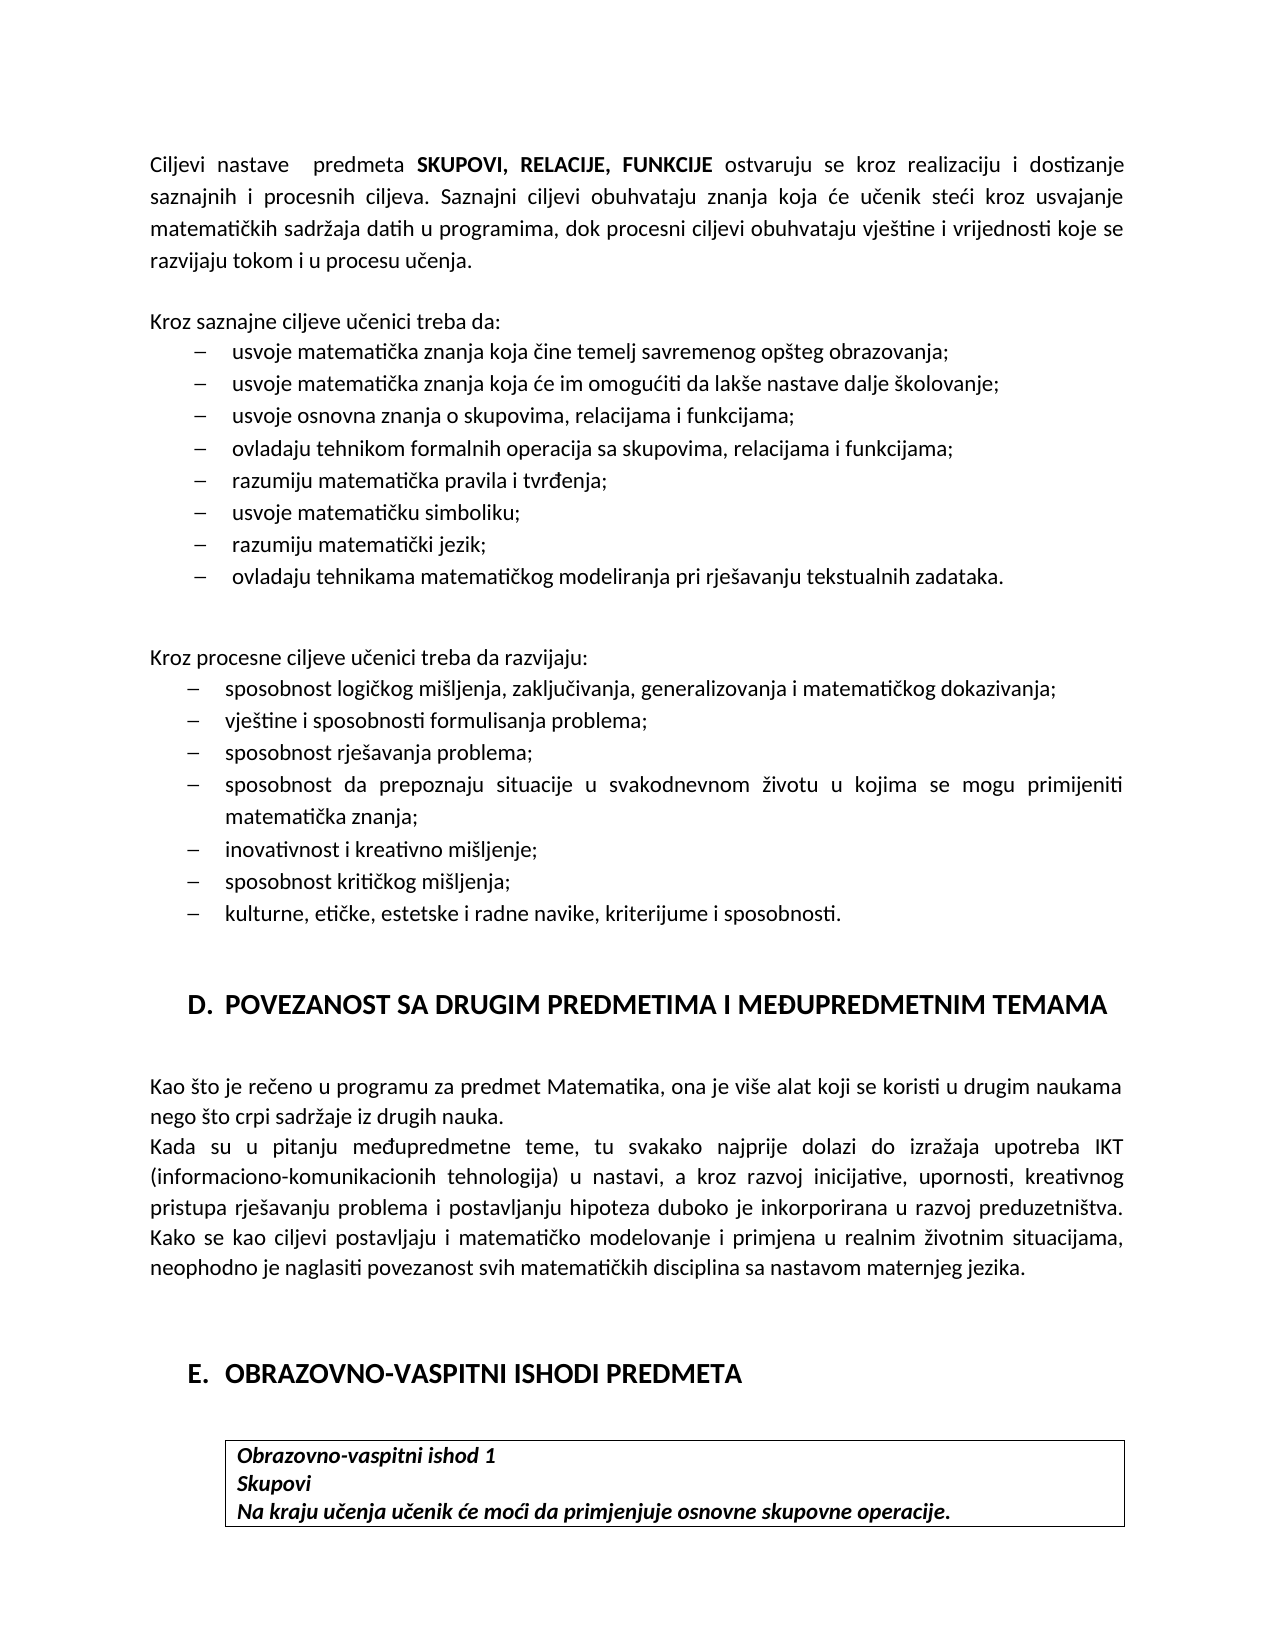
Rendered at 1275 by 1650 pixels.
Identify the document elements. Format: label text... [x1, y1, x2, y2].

text Ciljevi nastave predmeta SKUPOVI, RELACIJE, FUNKCIJE ostvaruju se kroz realizaciju i dostizanje saznajnih i procesnih ciljeva. Saznajni ciljevi obuhvataju znanja koja će učenik steći kroz usvajanje matematičkih sadržaja datih u programima, dok procesni ciljevi obuhvataju vještine i vrijednosti koje se razvijaju tokom i u procesu učenja. [150, 150, 1125, 274]
text Kada su u pitanju međupredmetne teme, tu svakako najprije dolazi do izražaja upotreba IKT (informaciono-komunikacionih tehnologija) u nastavi, a kroz razvoj inicijative, upornosti, kreativnog pristupa rješavanju problema i postavljanju hipoteza duboko je inkorporirana u razvoj preduzetništva. Kako se kao ciljevi postavljaju i matematičko modelovanje i primjena u realnim životnim situacijama, neophodno je naglasiti povezanost svih matematičkih disciplina sa nastavom maternjeg jezika. [150, 1132, 1125, 1281]
list sposobnost logičkog mišljenja, zaključivanja, generalizovanja i matematičkog dokazivanja; [187, 674, 1125, 702]
text Kao što je rečeno u programu za predmet Matematika, ona je više alat koji se koristi u drugim naukama nego što crpi sadržaje iz drugih nauka. [150, 1072, 1125, 1130]
text Kroz procesne ciljeve učenici treba da razvijaju: [150, 643, 1125, 672]
list razumiju matematički jezik; [194, 530, 1125, 558]
list usvoje matematička znanja koja čine temelj savremenog opšteg obrazovanja; [194, 337, 1114, 365]
list usvoje osnovna znanja o skupovima, relacijama i funkcijama; [194, 402, 1125, 429]
list ovladaju tehnikama matematičkog modeliranja pri rješavanju tekstualnih zadataka. [194, 562, 1125, 591]
list usvoje matematička znanja koja će im omogućiti da lakše nastave dalje školovanje; [194, 369, 1114, 397]
list usvoje matematičku simboliku; [194, 498, 1125, 526]
subtitle OBRAZOVNO-VASPITNI ISHODI PREDMETA [187, 1355, 1125, 1391]
list vještine i sposobnosti formulisanja problema; [187, 706, 1125, 734]
list inovativnost i kreativno mišljenje; [187, 835, 1125, 863]
list sposobnost kritičkog mišljenja; [187, 867, 1125, 895]
list kulturne, etičke, estetske i radne navike, kriterijume i sposobnosti. [187, 899, 1125, 927]
table_header Obrazovno-vaspitni ishod 1 Skupovi Na kraju učenja učenik će moći da primjenjuje osnovne skupovne operacije. [226, 1441, 1124, 1526]
list razumiju matematička pravila i tvrđenja; [194, 466, 1125, 494]
text Kroz saznajne ciljeve učenici treba da: [150, 307, 1125, 335]
list ovladaju tehnikom formalnih operacija sa skupovima, relacijama i funkcijama; [194, 434, 1125, 462]
list sposobnost rješavanja problema; [187, 738, 1125, 766]
list sposobnost da prepoznaju situacije u svakodnevnom životu u kojima se mogu primijeniti matematička znanja; [187, 770, 1125, 831]
subtitle POVEZANOST SA DRUGIM PREDMETIMA I MEĐUPREDMETNIM TEMAMA [187, 986, 1125, 1022]
